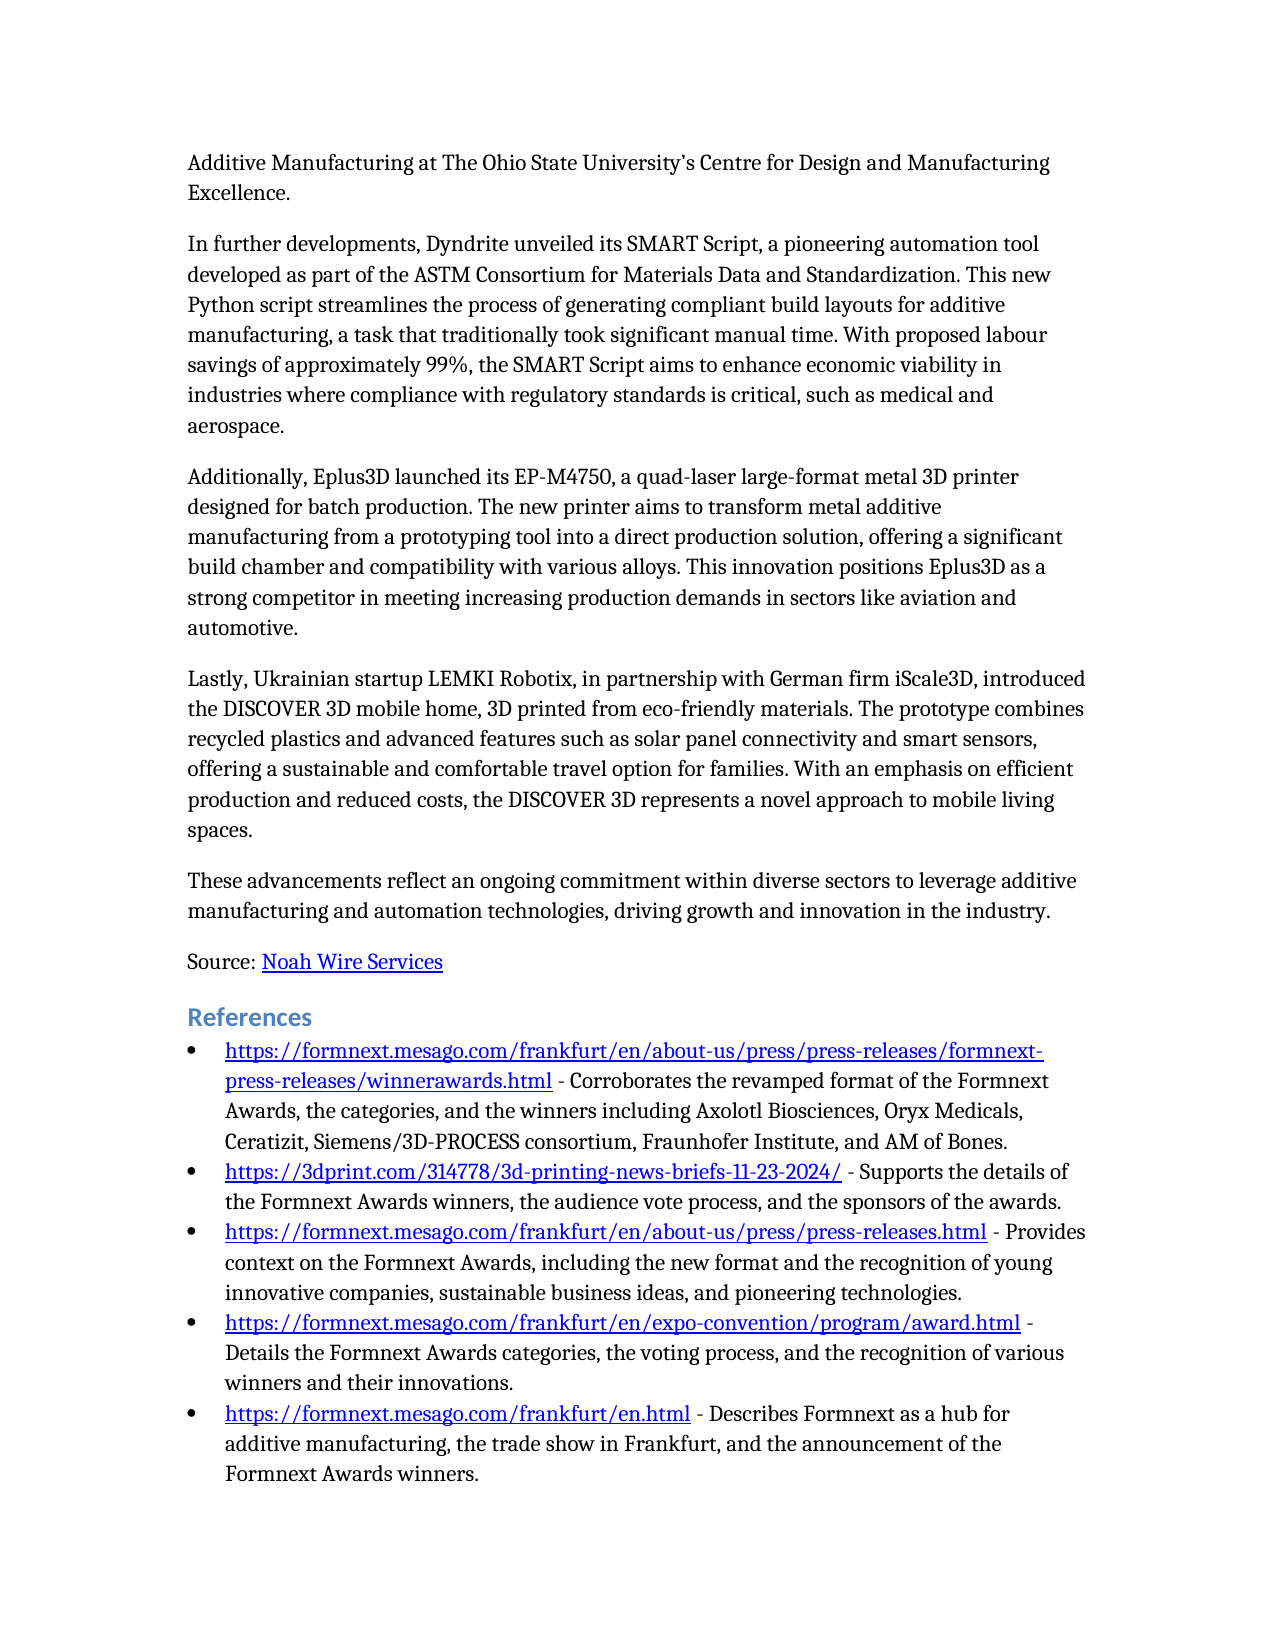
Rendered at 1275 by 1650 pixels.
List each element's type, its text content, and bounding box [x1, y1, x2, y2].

text Source: Noah Wire Services [187, 949, 1087, 975]
text Additionally, Eplus3D launched its EP-M4750, a quad-laser large-format metal 3D printer designed for batch production. The new printer aims to transform metal additive manufacturing from a prototyping tool into a direct production solution, offering a significant build chamber and compatibility with various alloys. This innovation positions Eplus3D as a strong competitor in meeting increasing production demands in sectors like aviation and automotive. [187, 463, 1087, 641]
text Lastly, Ukrainian startup LEMKI Robotix, in partnership with German firm iScale3D, introduced the DISCOVER 3D mobile home, 3D printed from eco-friendly materials. The prototype combines recycled plastics and advanced features such as solar panel connectivity and smart sensors, offering a sustainable and comfortable travel option for families. With an emphasis on efficient production and reduced costs, the DISCOVER 3D represents a novel approach to mobile living spaces. [187, 666, 1087, 843]
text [187, 150, 1087, 207]
text These advancements reflect an ongoing commitment within diverse sectors to leverage additive manufacturing and automation technologies, driving growth and innovation in the industry. [187, 868, 1087, 924]
list https://3dprint.com/314778/3d-printing-news-briefs-11-23-2024/ - Supports the details of the Formnext Awards winners, the audience vote process, and the sponsors of the awards. [187, 1159, 1087, 1215]
list https://formnext.mesago.com/frankfurt/en/about-us/press/press-releases/formnext-press-releases/winnerawards.html - Corroborates the revamped format of the Formnext Awards, the categories, and the winners including Axolotl Biosciences, Oryx Medicals, Ceratizit, Siemens/3D-PROCESS consortium, Fraunhofer Institute, and AM of Bones. [187, 1038, 1087, 1155]
list https://formnext.mesago.com/frankfurt/en/about-us/press/press-releases.html - Provides context on the Formnext Awards, including the new format and the recognition of young innovative companies, sustainable business ideas, and pioneering technologies. [187, 1219, 1087, 1306]
text In further developments, Dyndrite unveiled its SMART Script, a pioneering automation tool developed as part of the ASTM Consortium for Materials Data and Standardization. This new Python script streamlines the process of generating compliant build layouts for additive manufacturing, a task that traditionally took significant manual time. With proposed labour savings of approximately 99%, the SMART Script aims to enhance economic viability in industries where compliance with regulatory standards is critical, such as medical and aerospace. [187, 231, 1087, 439]
subtitle References [187, 1000, 1087, 1033]
list https://formnext.mesago.com/frankfurt/en/expo-convention/program/award.html - Details the Formnext Awards categories, the voting process, and the recognition of various winners and their innovations. [187, 1310, 1087, 1397]
list https://formnext.mesago.com/frankfurt/en.html - Describes Formnext as a hub for additive manufacturing, the trade show in Frankfurt, and the announcement of the Formnext Awards winners. [187, 1400, 1087, 1487]
